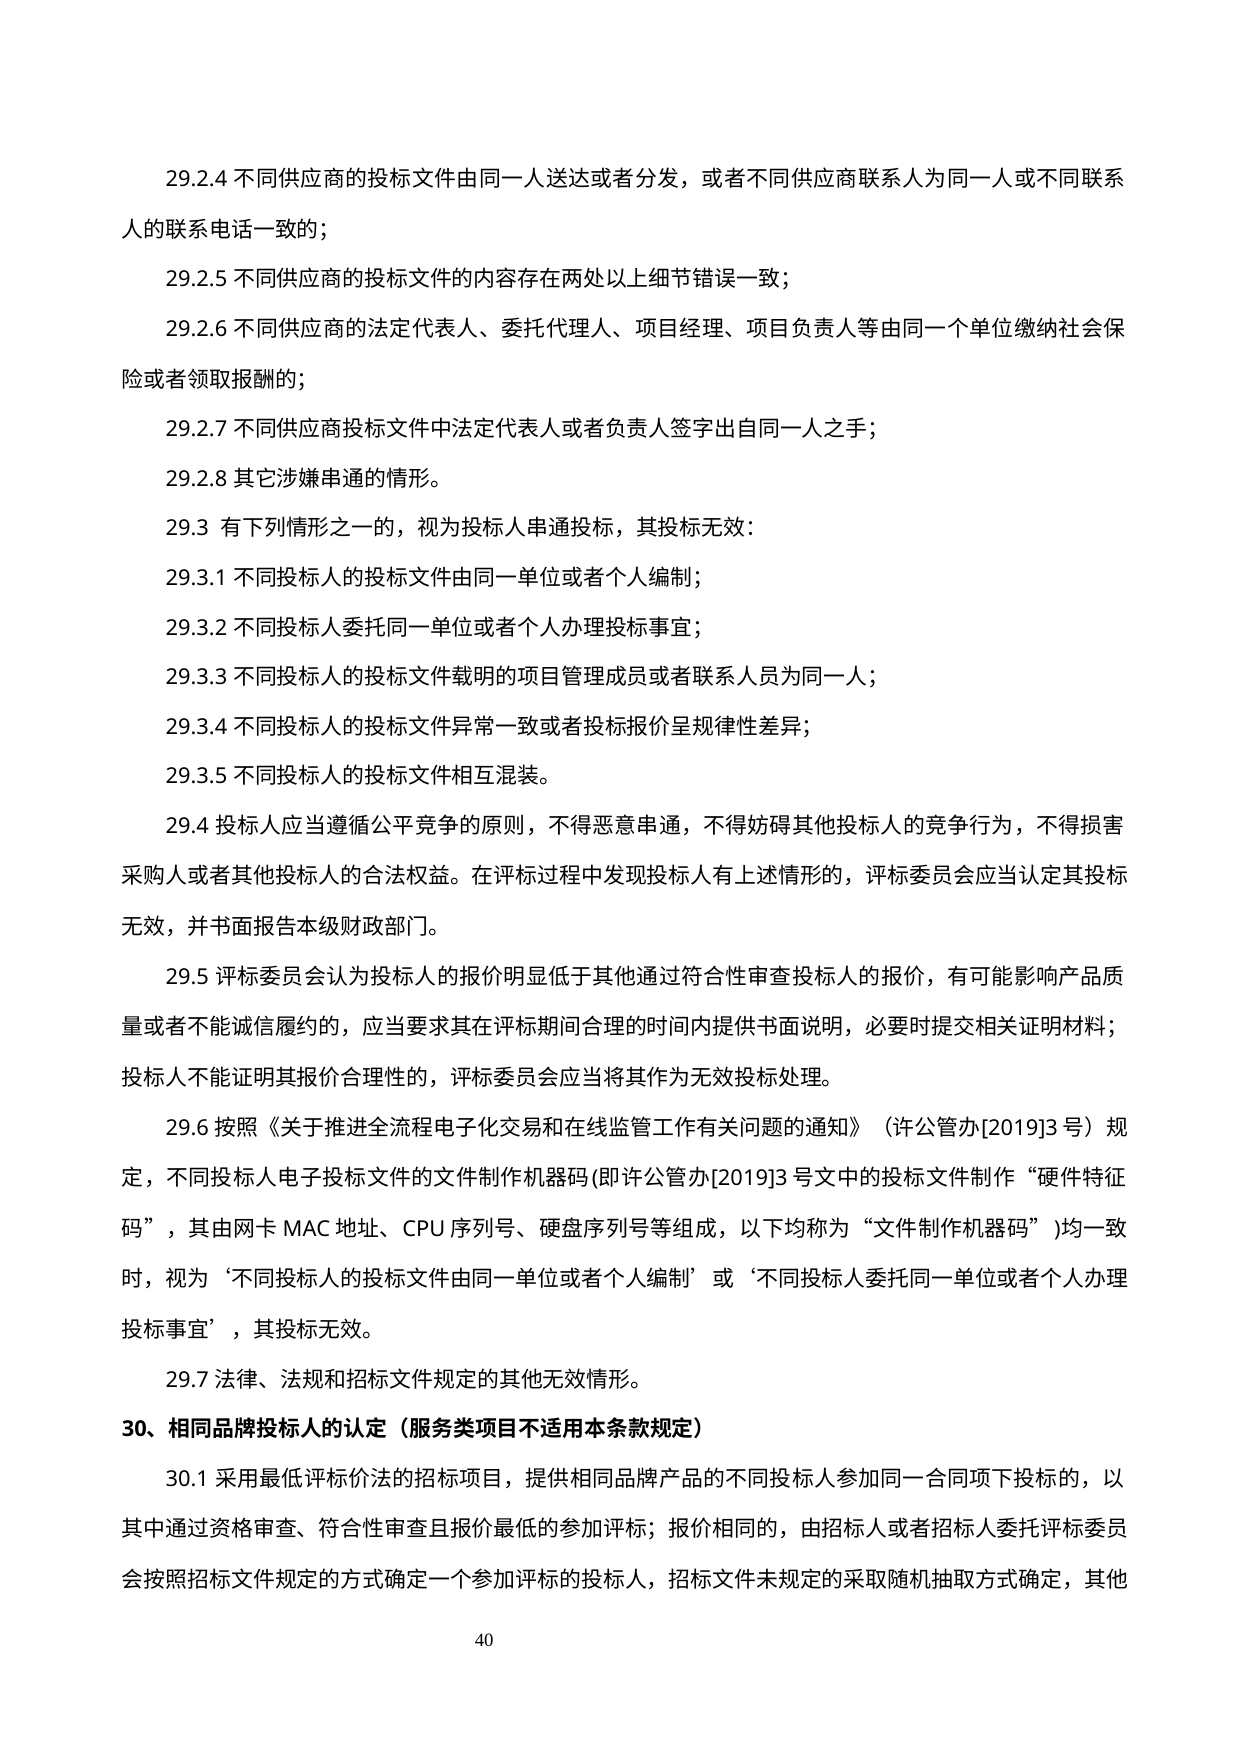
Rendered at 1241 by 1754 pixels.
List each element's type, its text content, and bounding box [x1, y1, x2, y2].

text 29.3.5 不同投标人的投标文件相互混装。 [122, 757, 1128, 791]
text 29.3.2 不同投标人委托同一单位或者个人办理投标事宜； [122, 608, 1128, 642]
text 29.3.3 不同投标人的投标文件载明的项目管理成员或者联系人员为同一人； [122, 658, 1128, 692]
text 29.7 法律、法规和招标文件规定的其他无效情形。 [122, 1361, 1128, 1394]
text 29.2.5 不同供应商的投标文件的内容存在两处以上细节错误一致； [122, 260, 1128, 294]
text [122, 1460, 1128, 1595]
text 29.3.1 不同投标人的投标文件由同一单位或者个人编制； [122, 559, 1128, 593]
text 29.2.6 不同供应商的法定代表人、委托代理人、项目经理、项目负责人等由同一个单位缴纳社会保险或者领取报酬的； [122, 310, 1128, 394]
text 30、相同品牌投标人的认定（服务类项目不适用本条款规定） [122, 1410, 1128, 1444]
text 29.2.7 不同供应商投标文件中法定代表人或者负责人签字出自同一人之手； [122, 410, 1128, 444]
text 29.6 按照《关于推进全流程电子化交易和在线监管工作有关问题的通知》（许公管办[2019]3号）规定，不同投标人电子投标文件的文件制作机器码(即许公管办[2019]3号文中的投标文件制作“硬件特征码”，其由网卡MAC地址、CPU序列号、硬盘序列号等组成，以下均称为“文件制作机器码”)均一致时，视为‘不同投标人的投标文件由同一单位或者个人编制’或‘不同投标人委托同一单位或者个人办理投标事宜’，其投标无效。 [122, 1108, 1128, 1345]
text 29.2.8 其它涉嫌串通的情形。 [122, 460, 1128, 493]
text 29.3 有下列情形之一的，视为投标人串通投标，其投标无效： [122, 509, 1128, 543]
text 29.4 投标人应当遵循公平竞争的原则，不得恶意串通，不得妨碍其他投标人的竞争行为，不得损害采购人或者其他投标人的合法权益。在评标过程中发现投标人有上述情形的，评标委员会应当认定其投标无效，并书面报告本级财政部门。 [122, 807, 1128, 942]
text 29.2.4 不同供应商的投标文件由同一人送达或者分发，或者不同供应商联系人为同一人或不同联系人的联系电话一致的； [122, 160, 1128, 244]
text 29.3.4 不同投标人的投标文件异常一致或者投标报价呈规律性差异； [122, 708, 1128, 741]
text 29.5 评标委员会认为投标人的报价明显低于其他通过符合性审查投标人的报价，有可能影响产品质量或者不能诚信履约的，应当要求其在评标期间合理的时间内提供书面说明，必要时提交相关证明材料；投标人不能证明其报价合理性的，评标委员会应当将其作为无效投标处理。 [122, 958, 1128, 1093]
